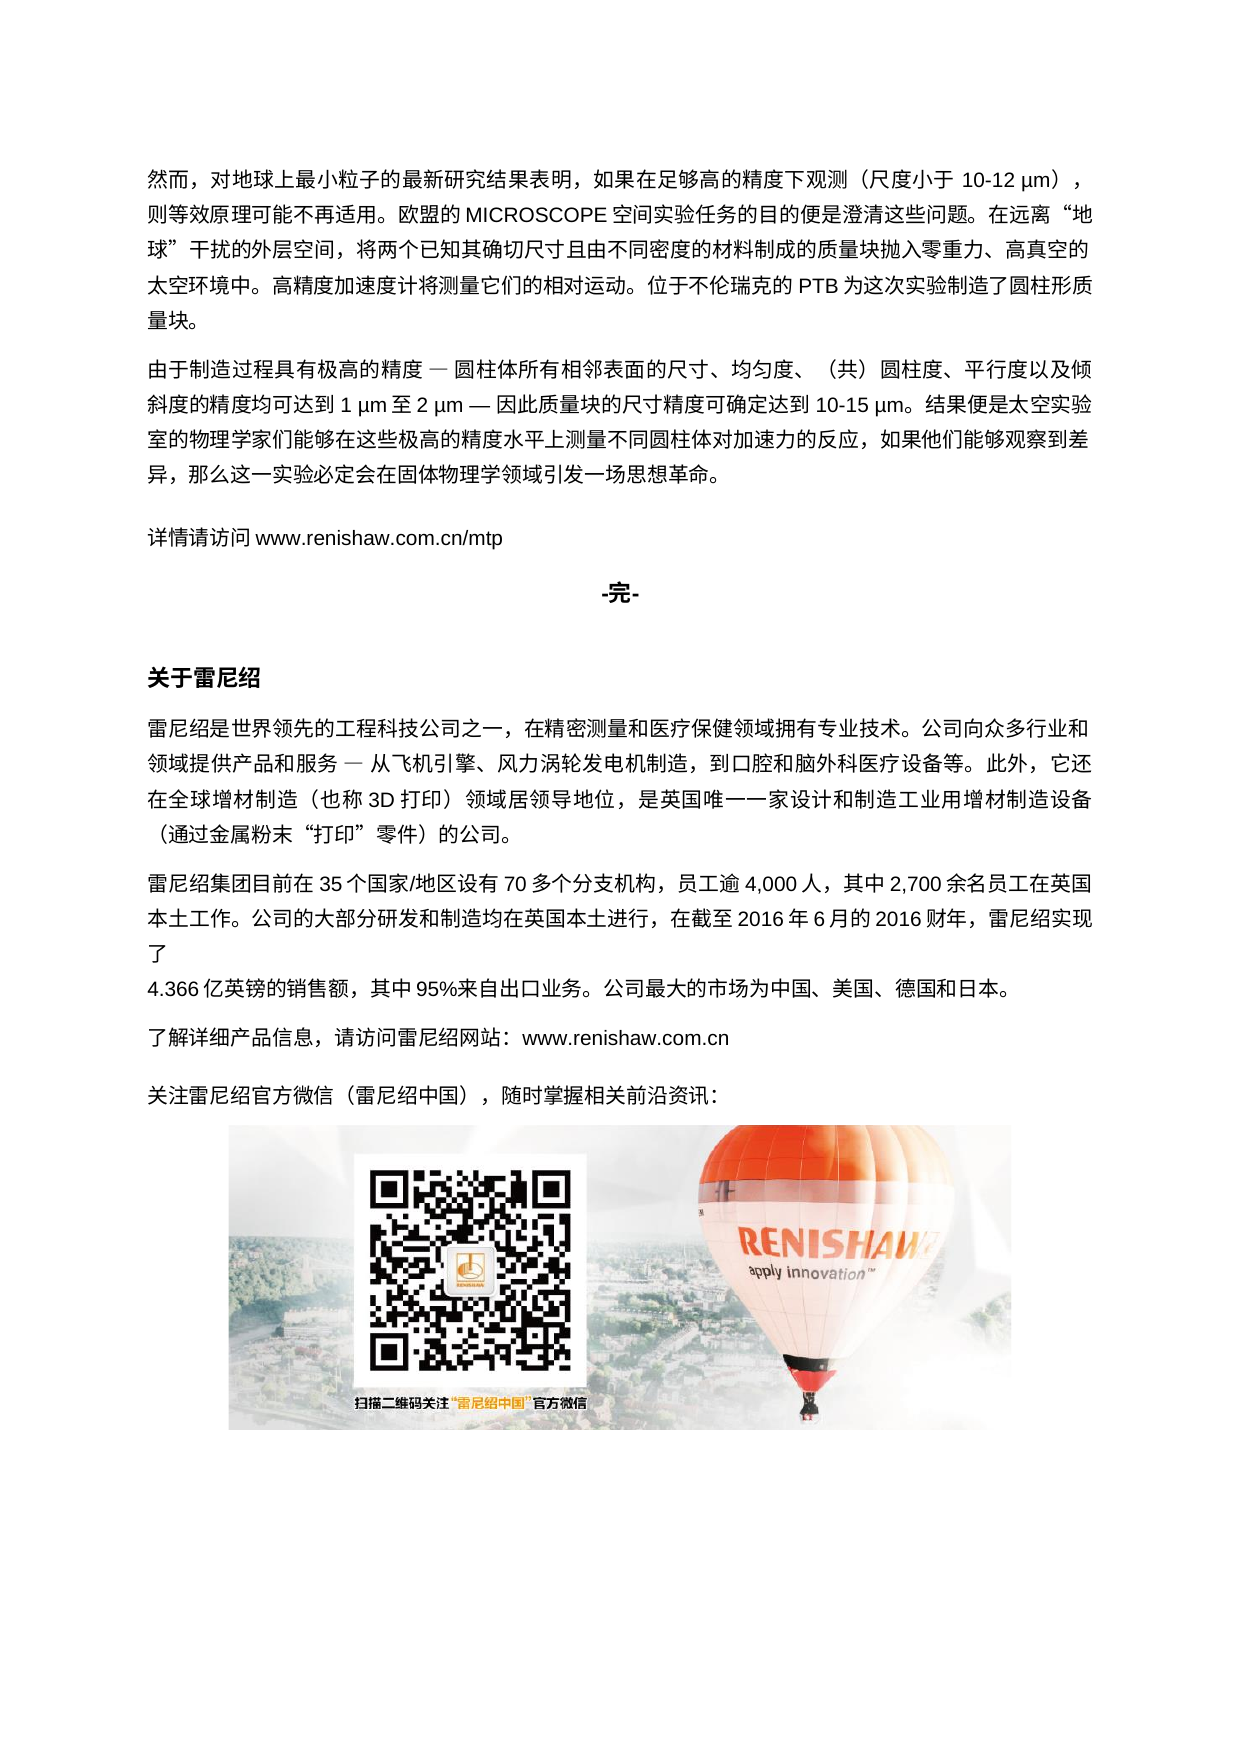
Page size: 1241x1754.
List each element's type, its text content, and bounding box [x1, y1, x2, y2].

text 关注雷尼绍官方微信（雷尼绍中国），随时掌握相关前沿资讯： [147, 1079, 1093, 1110]
text 关于雷尼绍 [147, 660, 1093, 693]
text 然而，对地球上最小粒子的最新研究结果表明，如果在足够高的精度下观测（尺度小于10-12 µm），则等效原理可能不再适用。欧盟的MICROSCOPE空间实验任务的目的便是澄清这些问题。在远离“地球”干扰的外层空间，将两个已知其确切尺寸且由不同密度的材料制成的质量块抛入零重力、高真空的太空环境中。高精度加速度计将测量它们的相对运动。位于不伦瑞克的PTB为这次实验制造了圆柱形质量块。 [147, 163, 1093, 334]
text 雷尼绍集团目前在35个国家/地区设有70多个分支机构，员工逾4,000人，其中2,700余名员工在英国本土工作。公司的大部分研发和制造均在英国本土进行，在截至2016年6月的2016财年，雷尼绍实现了 4.366亿英镑的销售额，其中95%来自出口业务。公司最大的市场为中国、美国、德国和日本。 [147, 867, 1093, 1003]
text -完- [147, 575, 1093, 608]
text 雷尼绍是世界领先的工程科技公司之一，在精密测量和医疗保健领域拥有专业技术。公司向众多行业和领域提供产品和服务 — 从飞机引擎、风力涡轮发电机制造，到口腔和脑外科医疗设备等。此外，它还在全球增材制造（也称3D打印）领域居领导地位，是英国唯一一家设计和制造工业用增材制造设备（通过金属粉末“打印”零件）的公司。 [147, 712, 1093, 848]
text 由于制造过程具有极高的精度 — 圆柱体所有相邻表面的尺寸、均匀度、（共）圆柱度、平行度以及倾斜度的精度均可达到1 µm至2 µm — 因此质量块的尺寸精度可确定达到10-15 µm。结果便是太空实验室的物理学家们能够在这些极高的精度水平上测量不同圆柱体对加速力的反应，如果他们能够观察到差异，那么这一实验必定会在固体物理学领域引发一场思想革命。 [147, 353, 1093, 489]
text 详情请访问www.renishaw.com.cn/mtp [147, 532, 1093, 549]
picture [228, 1125, 1012, 1430]
text 了解详细产品信息，请访问雷尼绍网站：www.renishaw.com.cn [147, 1021, 1093, 1051]
